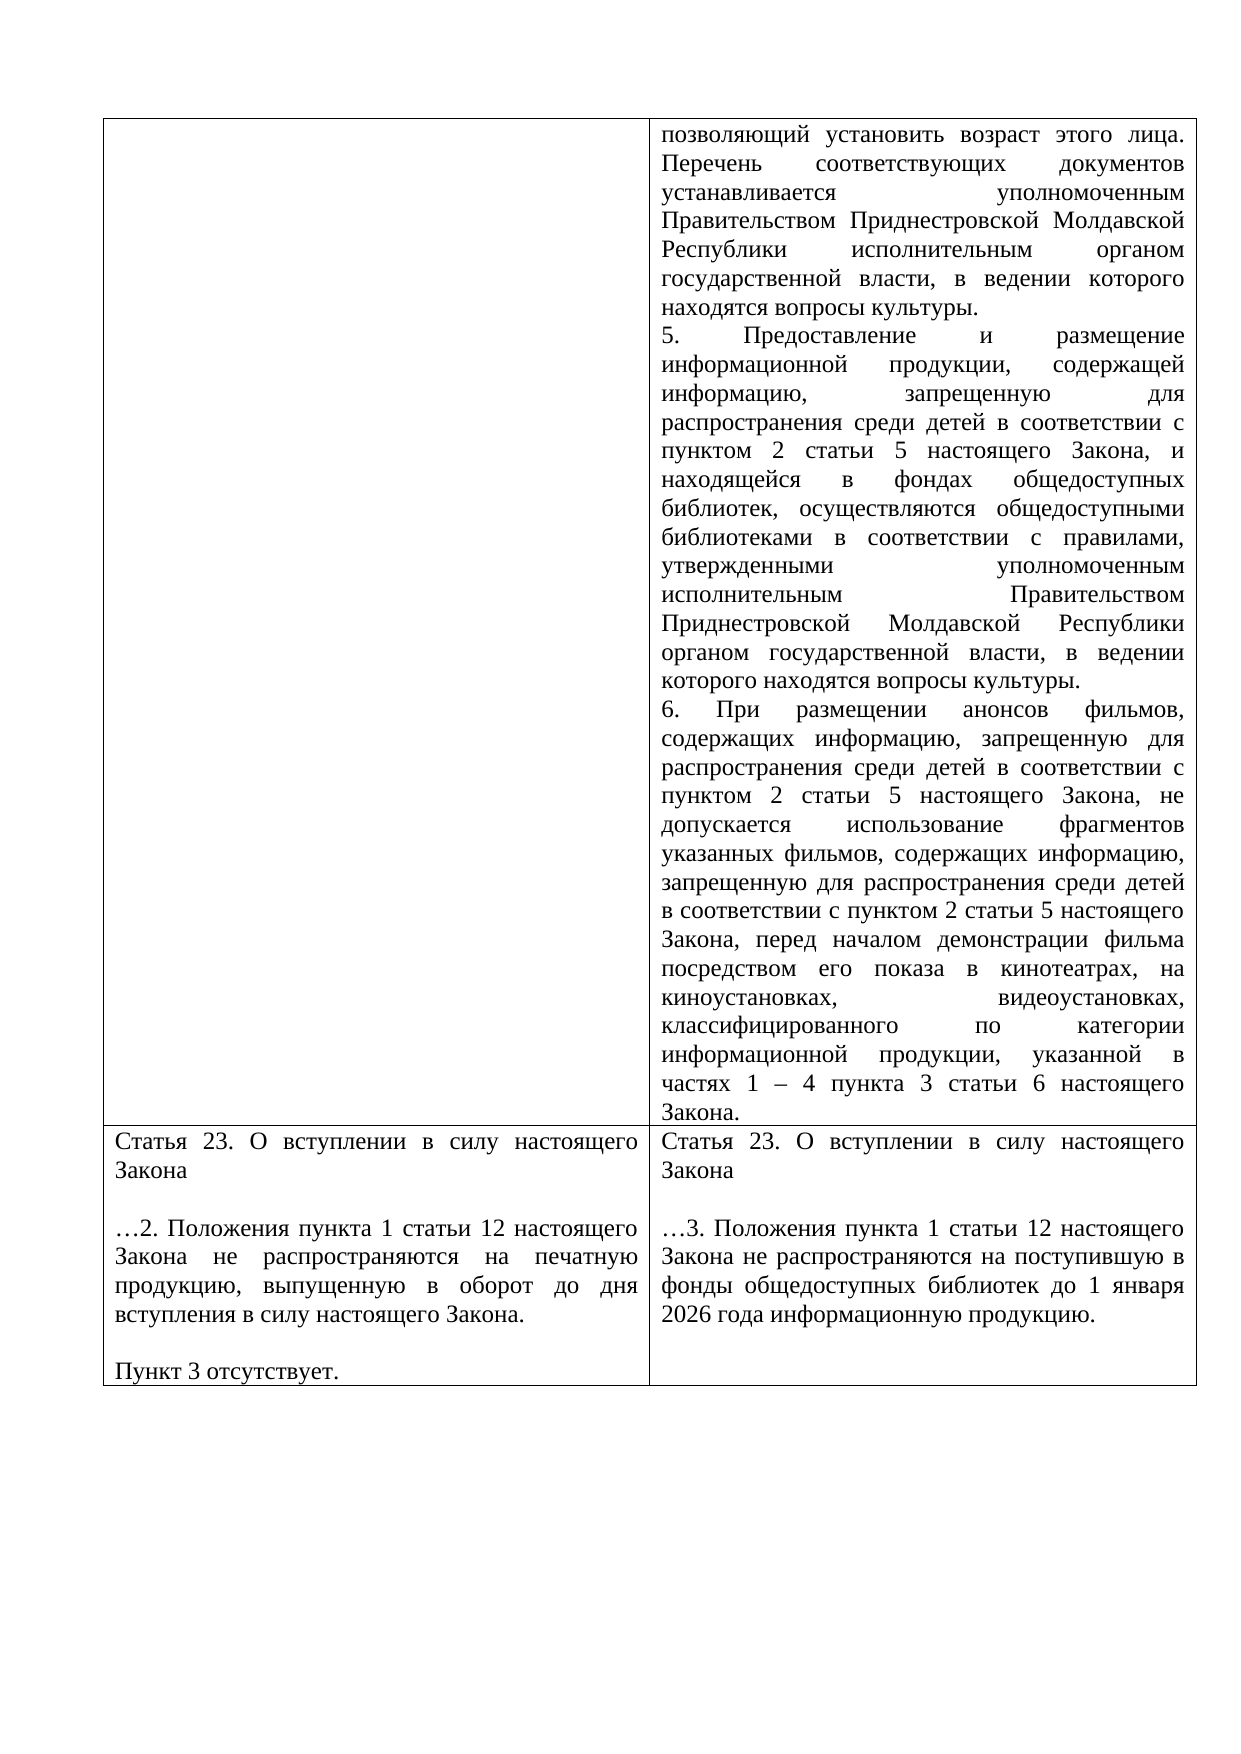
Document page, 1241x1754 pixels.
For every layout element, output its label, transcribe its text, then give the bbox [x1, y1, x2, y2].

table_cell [650, 119, 1196, 1125]
table_cell Статья 23. О вступлении в силу настоящего Закона …2. Положения пункта 1 статьи 12 настоящего Закона не распространяются на печатную продукцию, выпущенную в оборот до дня вступления в силу настоящего Закона. Пункт 3 отсутствует. [104, 1126, 649, 1385]
table_cell Статья 23. О вступлении в силу настоящего Закона …3. Положения пункта 1 статьи 12 настоящего Закона не распространяются на поступившую в фонды общедоступных библиотек до 1 января 2026 года информационную продукцию. [650, 1126, 1196, 1385]
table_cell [104, 119, 649, 1125]
